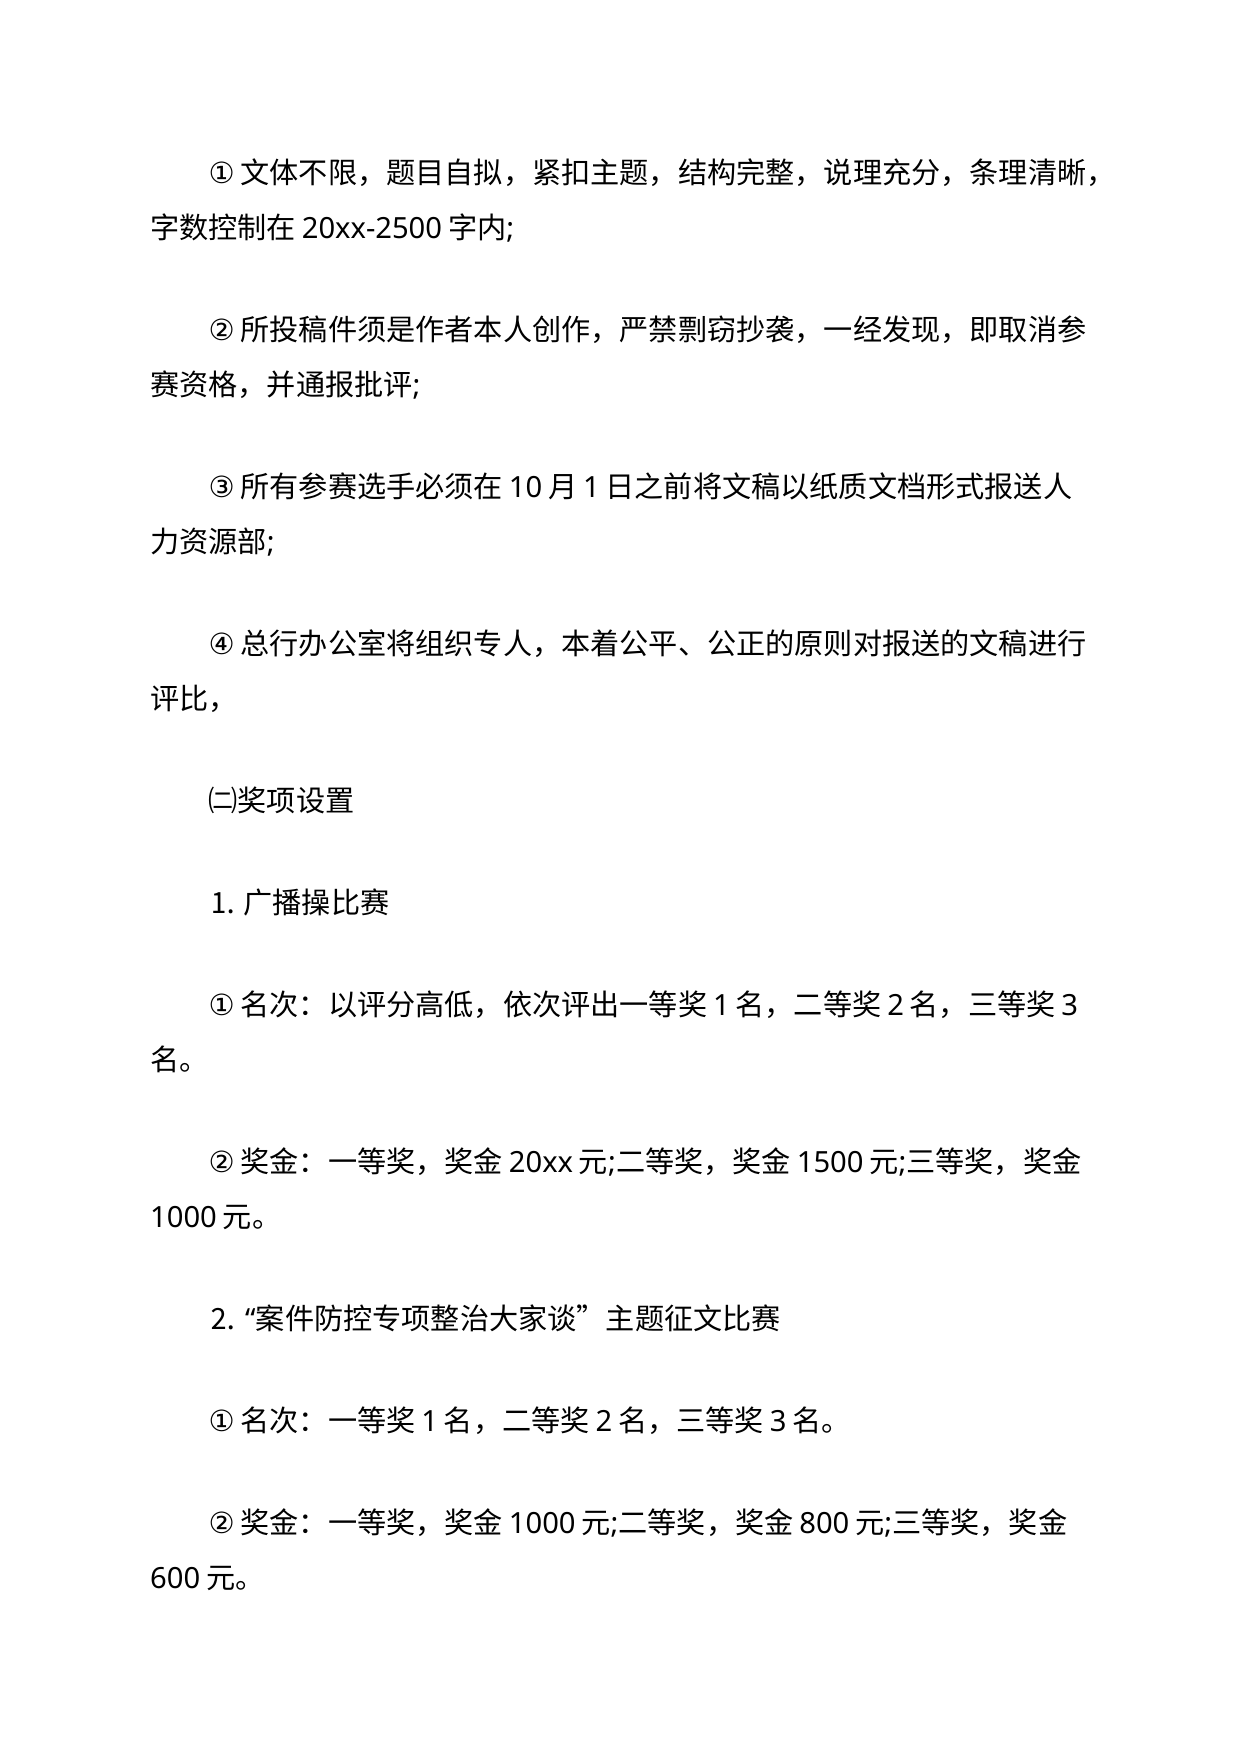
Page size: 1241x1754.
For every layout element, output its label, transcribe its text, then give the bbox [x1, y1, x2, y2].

text ③所有参赛选手必须在10月1日之前将文稿以纸质文档形式报送人力资源部; [150, 464, 1090, 561]
text ①文体不限，题目自拟，紧扣主题，结构完整，说理充分，条理清晰，字数控制在20xx-2500字内; [150, 150, 1090, 247]
text ②奖金：一等奖，奖金20xx元;二等奖，奖金1500元;三等奖，奖金1000元。 [150, 1138, 1090, 1236]
text ㈡奖项设置 [150, 778, 1090, 820]
text ④总行办公室将组织专人，本着公平、公正的原则对报送的文稿进行评比， [150, 621, 1090, 718]
text ⒈广播操比赛 [150, 879, 1090, 922]
text ⒉ “案件防控专项整治大家谈”主题征文比赛 [150, 1295, 1090, 1338]
text ①名次：一等奖1名，二等奖2名，三等奖3名。 [150, 1397, 1090, 1439]
text ②所投稿件须是作者本人创作，严禁剽窃抄袭，一经发现，即取消参赛资格，并通报批评; [150, 307, 1090, 404]
text ①名次：以评分高低，依次评出一等奖1名，二等奖2名，三等奖3名。 [150, 981, 1090, 1079]
text ②奖金：一等奖，奖金1000元;二等奖，奖金800元;三等奖，奖金600元。 [150, 1499, 1090, 1597]
